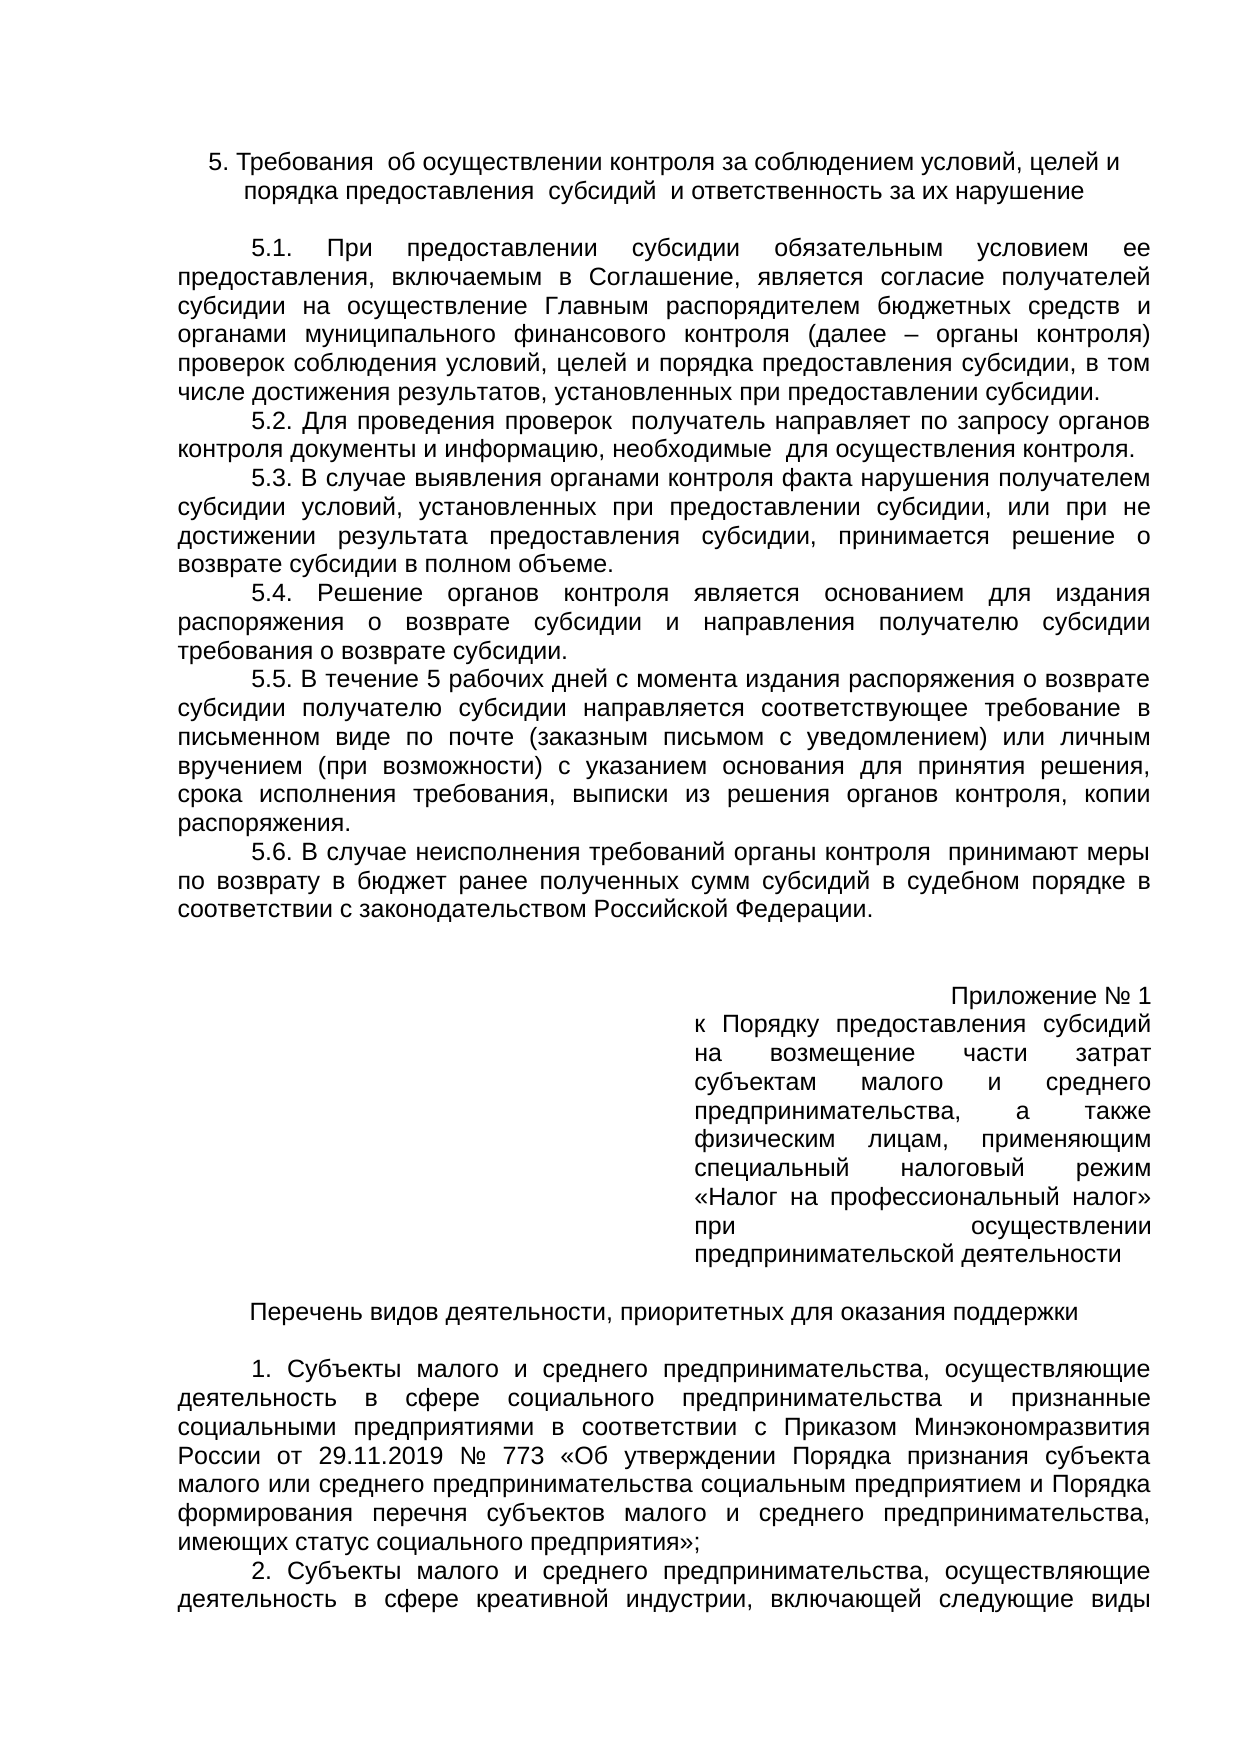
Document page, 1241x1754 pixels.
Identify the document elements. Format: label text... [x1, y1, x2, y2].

list 5. Требования об осуществлении контроля за соблюдением условий, целей и порядка предоставления субсидий и ответственность за их нарушение [177, 147, 1152, 204]
text 5.1. При предоставлении субсидии обязательным условием ее предоставления, включаемым в Соглашение, является согласие получателей субсидии на осуществление Главным распорядителем бюджетных средств и органами муниципального финансового контроля (далее – органы контроля) проверок соблюдения условий, целей и порядка предоставления субсидии, в том числе достижения результатов, установленных при предоставлении субсидии. [177, 233, 1152, 406]
text 5.2. Для проведения проверок получатель направляет по запросу органов контроля документы и информацию, необходимые для осуществления контроля. [177, 406, 1152, 463]
text 5.4. Решение органов контроля является основанием для издания распоряжения о возврате субсидии и направления получателю субсидии требования о возврате субсидии. [177, 578, 1152, 664]
text 5.6. В случае неисполнения требований органы контроля принимают меры по возврату в бюджет ранее полученных сумм субсидий в судебном порядке в соответствии с законодательством Российской Федерации. [177, 837, 1152, 923]
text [177, 1556, 1152, 1613]
text 5.5. В течение 5 рабочих дней с момента издания распоряжения о возврате субсидии получателю субсидии направляется соответствующее требование в письменном виде по почте (заказным письмом с уведомлением) или личным вручением (при возможности) с указанием основания для принятия решения, срока исполнения требования, выписки из решения органов контроля, копии распоряжения. [177, 664, 1152, 837]
text к Порядку предоставления субсидий на возмещение части затрат субъектам малого и среднего предпринимательства, а также физическим лицам, применяющим специальный налоговый режим «Налог на профессиональный налог» при осуществлении предпринимательской деятельности [694, 1009, 1152, 1268]
text Приложение № 1 [177, 981, 1152, 1009]
text 1. Субъекты малого и среднего предпринимательства, осуществляющие деятельность в сфере социального предпринимательства и признанные социальными предприятиями в соответствии с Приказом Минэкономразвития России от 29.11.2019 № 773 «Об утверждении Порядка признания субъекта малого или среднего предпринимательства социальным предприятием и Порядка формирования перечня субъектов малого и среднего предпринимательства, имеющих статус социального предприятия»; [177, 1354, 1152, 1556]
text 5.3. В случае выявления органами контроля факта нарушения получателем субсидии условий, установленных при предоставлении субсидии, или при не достижении результата предоставления субсидии, принимается решение о возврате субсидии в полном объеме. [177, 463, 1152, 578]
text Перечень видов деятельности, приоритетных для оказания поддержки [177, 1297, 1152, 1326]
